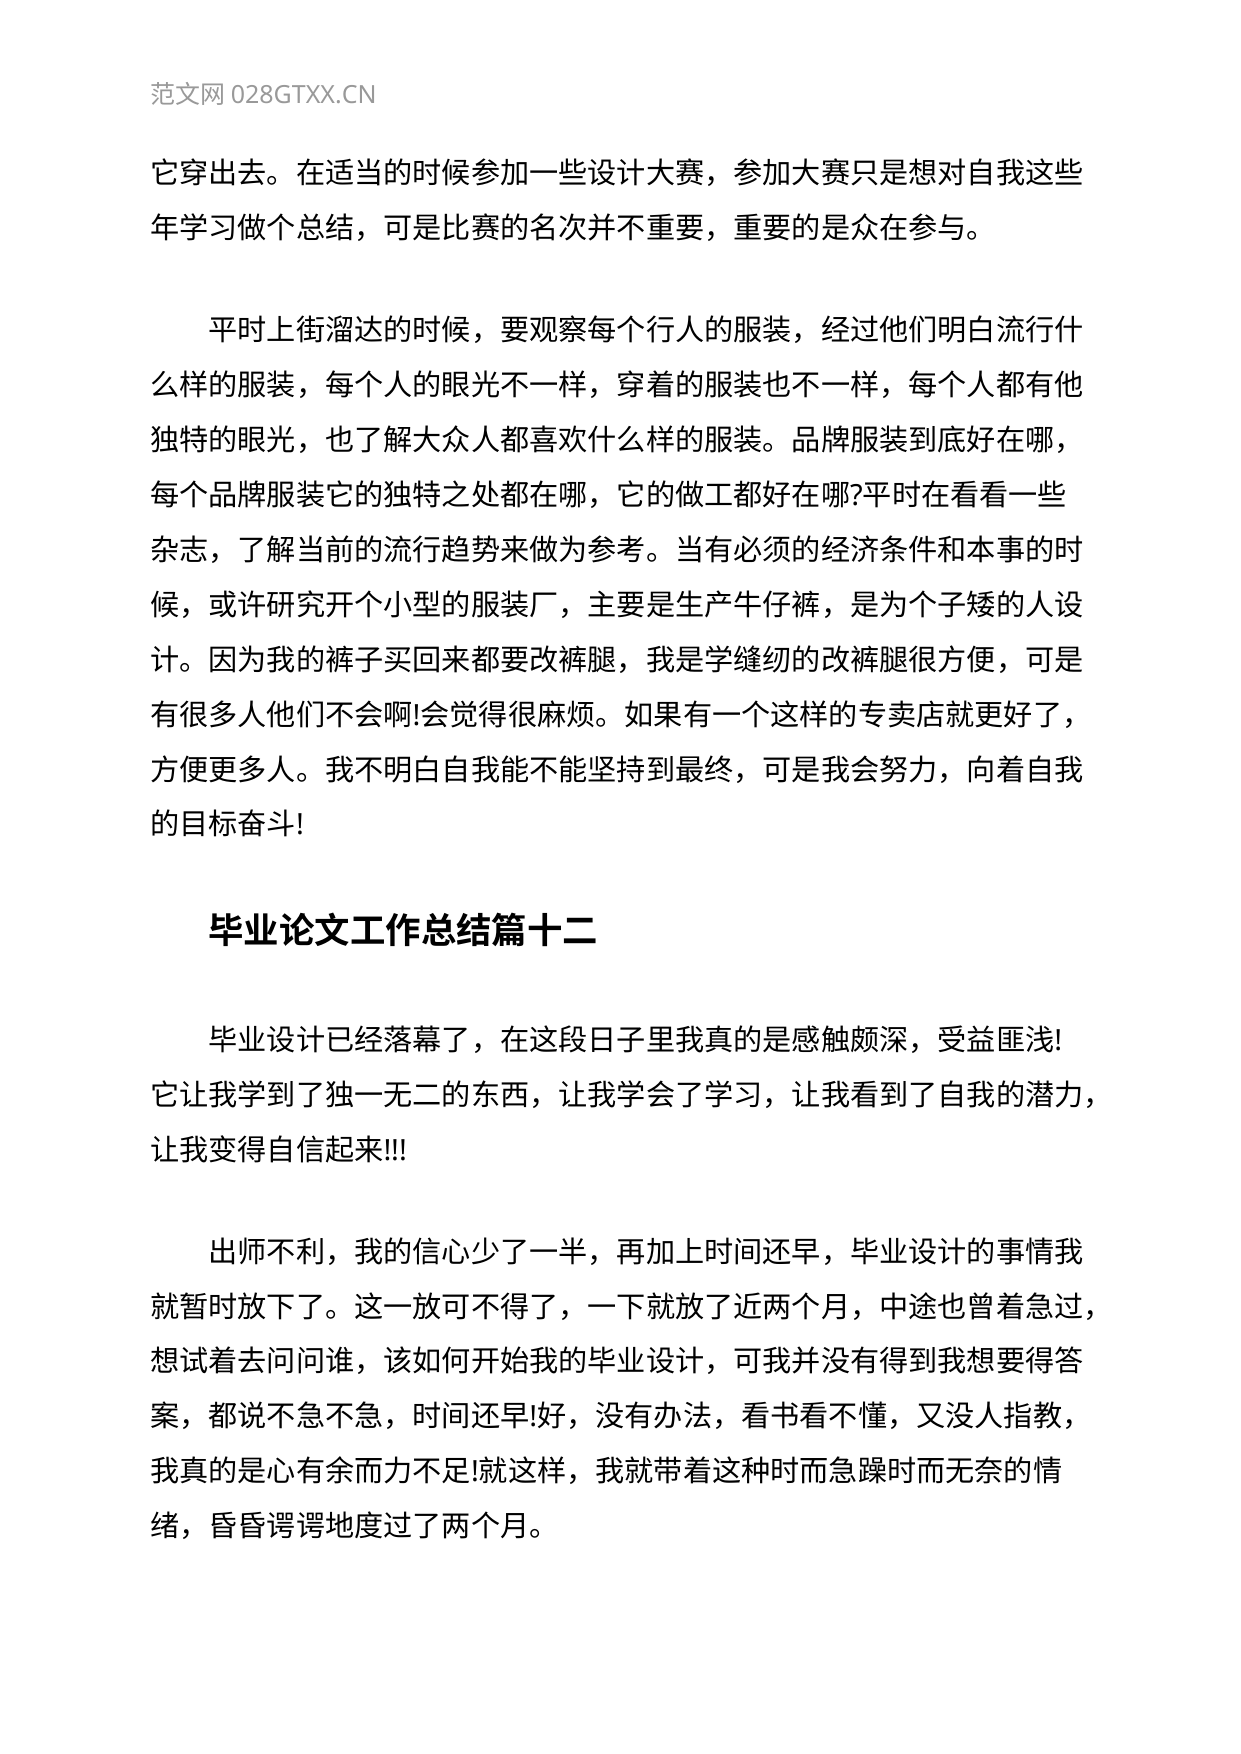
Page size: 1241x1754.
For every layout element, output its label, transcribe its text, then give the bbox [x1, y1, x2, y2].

text 出师不利，我的信心少了一半，再加上时间还早，毕业设计的事情我就暂时放下了。这一放可不得了，一下就放了近两个月，中途也曾着急过，想试着去问问谁，该如何开始我的毕业设计，可我并没有得到我想要得答案，都说不急不急，时间还早!好，没有办法，看书看不懂，又没人指教，我真的是心有余而力不足!就这样，我就带着这种时而急躁时而无奈的情绪，昏昏谔谔地度过了两个月。 [150, 1228, 1090, 1545]
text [150, 150, 1090, 247]
text 毕业论文工作总结篇十二 [150, 903, 1090, 954]
text 毕业设计已经落幕了，在这段日子里我真的是感触颇深，受益匪浅!它让我学到了独一无二的东西，让我学会了学习，让我看到了自我的潜力，让我变得自信起来!!! [150, 1016, 1090, 1169]
text 平时上街溜达的时候，要观察每个行人的服装，经过他们明白流行什么样的服装，每个人的眼光不一样，穿着的服装也不一样，每个人都有他独特的眼光，也了解大众人都喜欢什么样的服装。品牌服装到底好在哪，每个品牌服装它的独特之处都在哪，它的做工都好在哪?平时在看看一些杂志，了解当前的流行趋势来做为参考。当有必须的经济条件和本事的时候，或许研究开个小型的服装厂，主要是生产牛仔裤，是为个子矮的人设计。因为我的裤子买回来都要改裤腿，我是学缝纫的改裤腿很方便，可是有很多人他们不会啊!会觉得很麻烦。如果有一个这样的专卖店就更好了，方便更多人。我不明白自我能不能坚持到最终，可是我会努力，向着自我的目标奋斗! [150, 307, 1090, 843]
